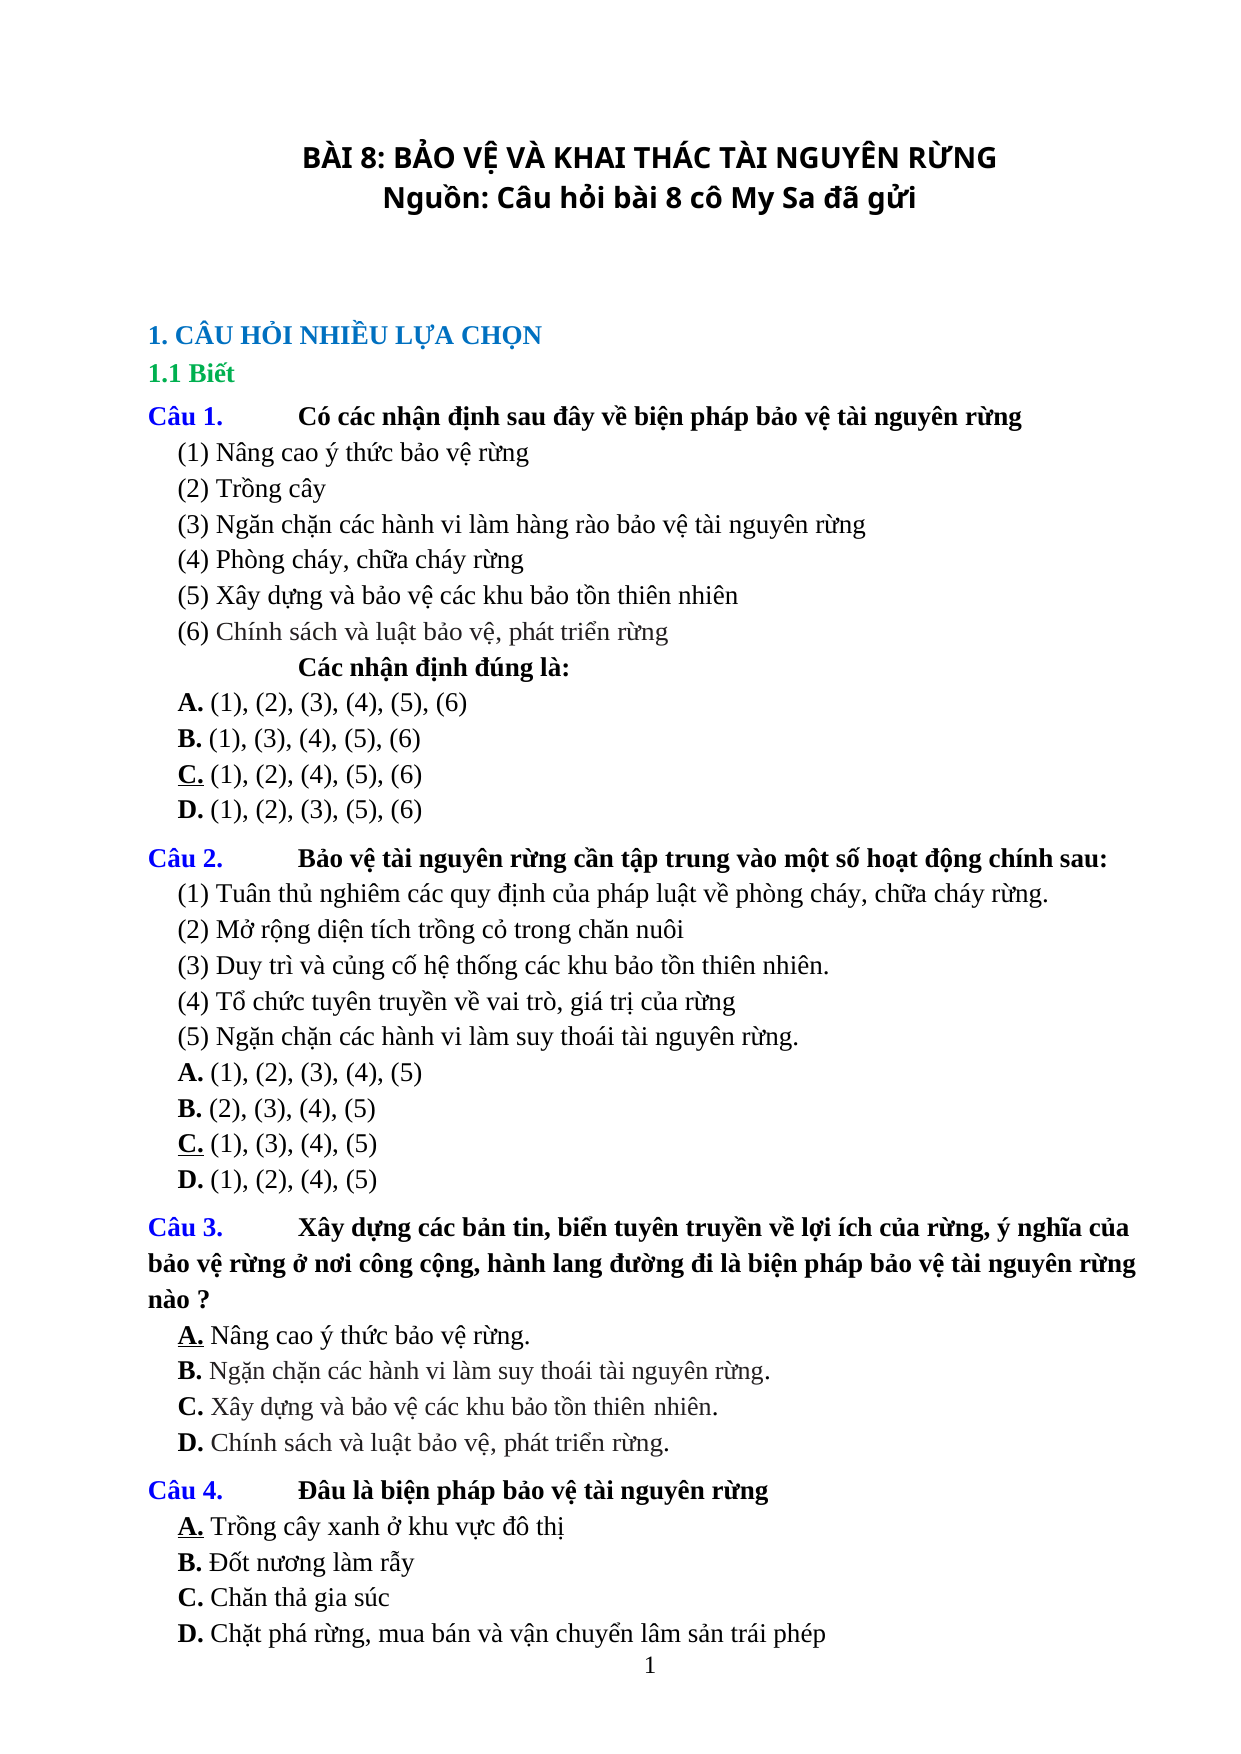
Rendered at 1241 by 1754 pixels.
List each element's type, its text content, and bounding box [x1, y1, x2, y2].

text A. (1), (2), (3), (4), (5), (6) [148, 686, 1152, 717]
list Đâu là biện pháp bảo vệ tài nguyên rừng [148, 1474, 1152, 1505]
text B. Ngặn chặn các hành vi làm suy thoái tài nguyên rừng. [148, 1354, 1152, 1386]
text BÀI 8: BẢO VỆ VÀ KHAI THÁC TÀI NGUYÊN RỪNG [148, 137, 1152, 177]
text B. (1), (3), (4), (5), (6) [148, 722, 1152, 753]
text B. (2), (3), (4), (5) [148, 1092, 1152, 1123]
text A. Trồng cây xanh ở khu vực đô thị [148, 1510, 1152, 1541]
list Bảo vệ tài nguyên rừng cần tập trung vào một số hoạt động chính sau: [148, 842, 1152, 873]
text (2) Trồng cây [148, 472, 1152, 503]
text (5) Ngặn chặn các hành vi làm suy thoái tài nguyên rừng. [148, 1020, 1152, 1052]
text D. Chặt phá rừng, mua bán và vận chuyển lâm sản trái phép [148, 1617, 1152, 1648]
text (3) Ngăn chặn các hành vi làm hàng rào bảo vệ tài nguyên rừng [148, 508, 1152, 539]
text B. Đốt nương làm rẫy [148, 1546, 1152, 1577]
text D. (1), (2), (4), (5) [148, 1163, 1152, 1194]
text C. Chăn thả gia súc [148, 1581, 1152, 1612]
text (4) Phòng cháy, chữa cháy rừng [148, 543, 1152, 574]
list Xây dựng các bản tin, biển tuyên truyền về lợi ích của rừng, ý nghĩa của bảo vệ rừng ở nơi công cộng, hành lang đường đi là biện pháp bảo vệ tài nguyên rừng nào ? [148, 1212, 1152, 1314]
text (1) Nâng cao ý thức bảo vệ rừng [148, 436, 1152, 467]
text (3) Duy trì và củng cố hệ thống các khu bảo tồn thiên nhiên. [148, 949, 1152, 980]
text A. Nâng cao ý thức bảo vệ rừng. [148, 1319, 1152, 1350]
text A. (1), (2), (3), (4), (5) [148, 1056, 1152, 1087]
text C. (1), (2), (4), (5), (6) [148, 758, 1152, 789]
text C. Xây dựng và bảo vệ các khu bảo tồn thiên nhiên. [148, 1390, 1152, 1421]
text (2) Mở rộng diện tích trồng cỏ trong chăn nuôi [148, 913, 1152, 944]
text (5) Xây dựng và bảo vệ các khu bảo tồn thiên nhiên [148, 579, 1152, 610]
text (4) Tổ chức tuyên truyền về vai trò, giá trị của rừng [148, 985, 1152, 1016]
text D. Chính sách và luật bảo vệ, phát triển rừng. [148, 1426, 1152, 1457]
text Các nhận định đúng là: [148, 651, 1152, 682]
subtitle 1.1 Biết [148, 357, 1152, 388]
text D. (1), (2), (3), (5), (6) [148, 793, 1152, 825]
text C. (1), (3), (4), (5) [148, 1128, 1152, 1159]
text (6) Chính sách và luật bảo vệ, phát triển rừng [148, 615, 1152, 646]
text Nguồn: Câu hỏi bài 8 cô My Sa đã gửi [148, 177, 1152, 217]
text (1) Tuân thủ nghiêm các quy định của pháp luật về phòng cháy, chữa cháy rừng. [148, 877, 1152, 909]
subtitle 1. CÂU HỎI NHIỀU LỰA CHỌN [148, 319, 1152, 351]
list Có các nhận định sau đây về biện pháp bảo vệ tài nguyên rừng [148, 401, 1152, 432]
